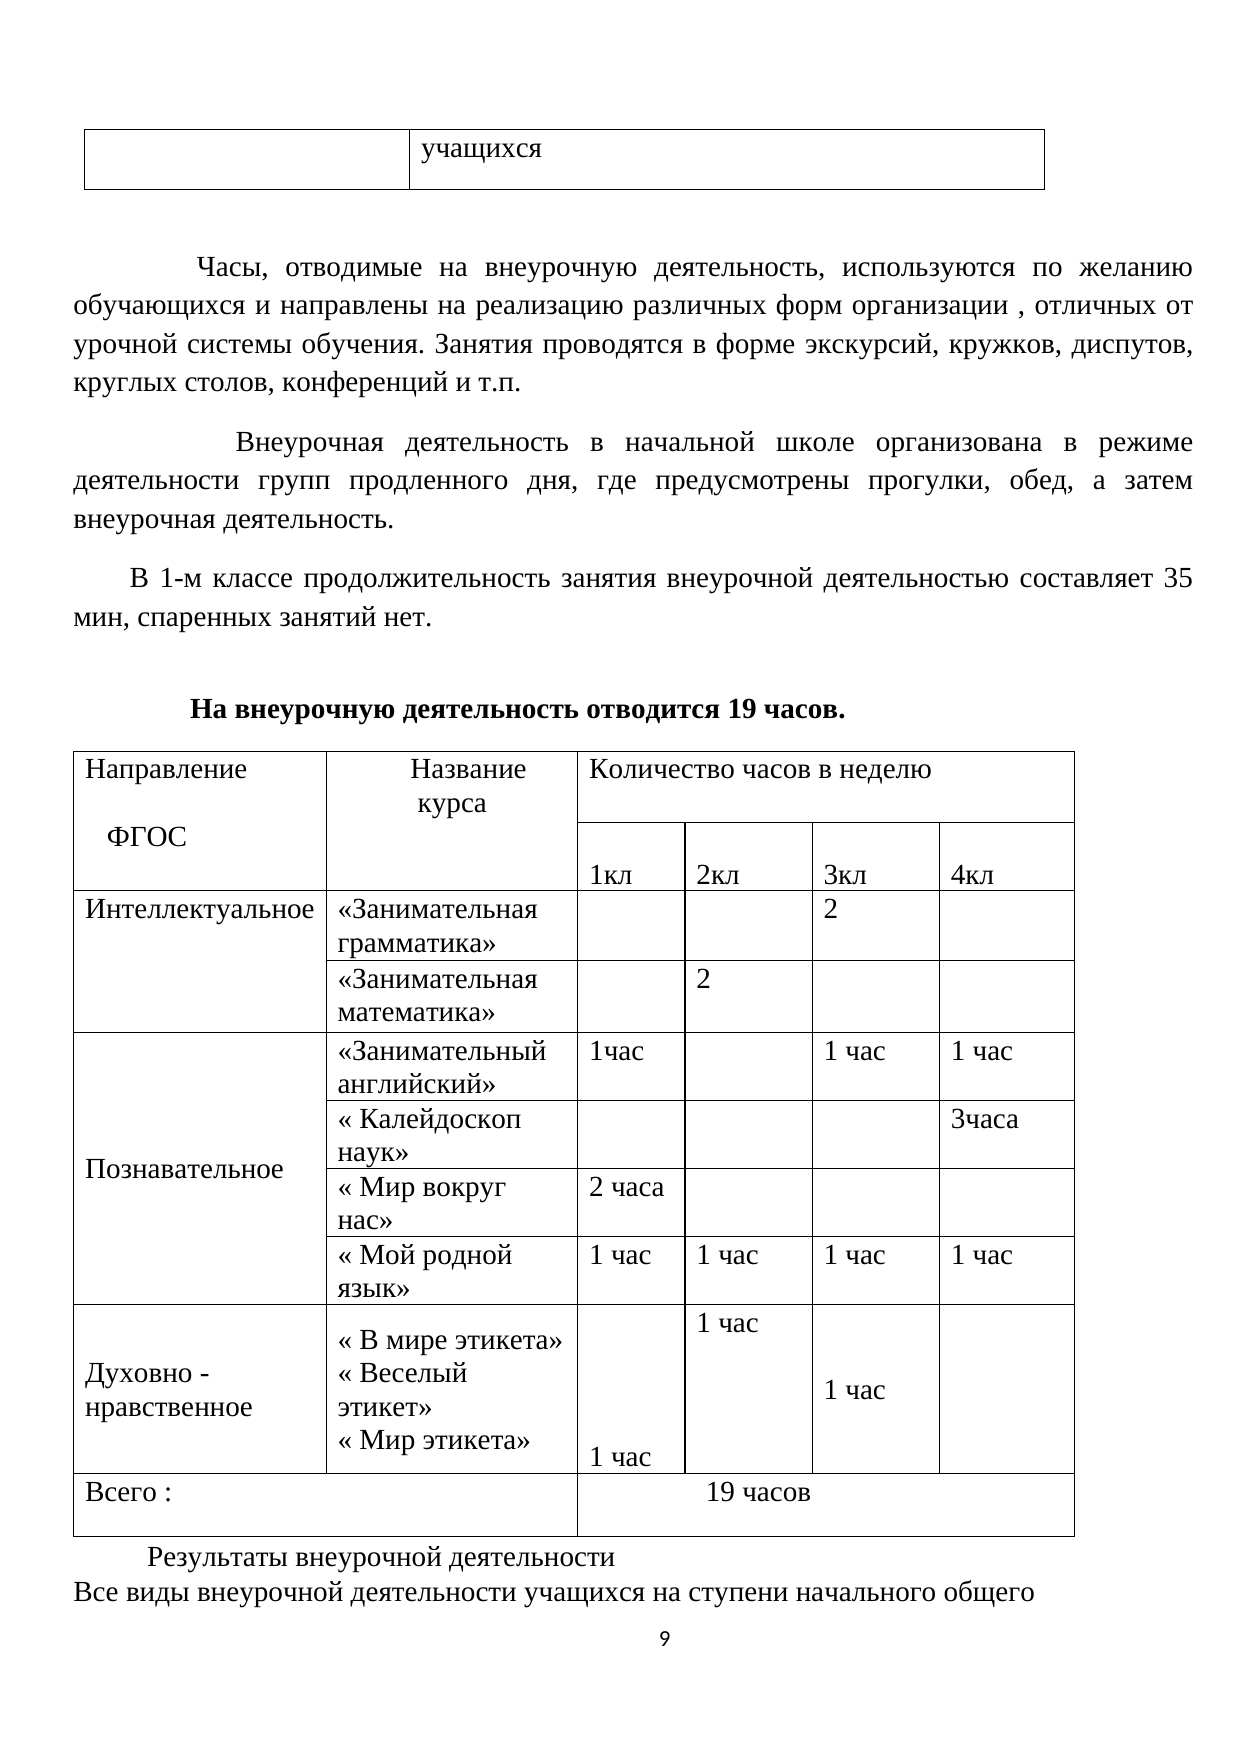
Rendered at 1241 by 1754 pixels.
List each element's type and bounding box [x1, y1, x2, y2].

table_cell [65, 118, 1202, 1624]
